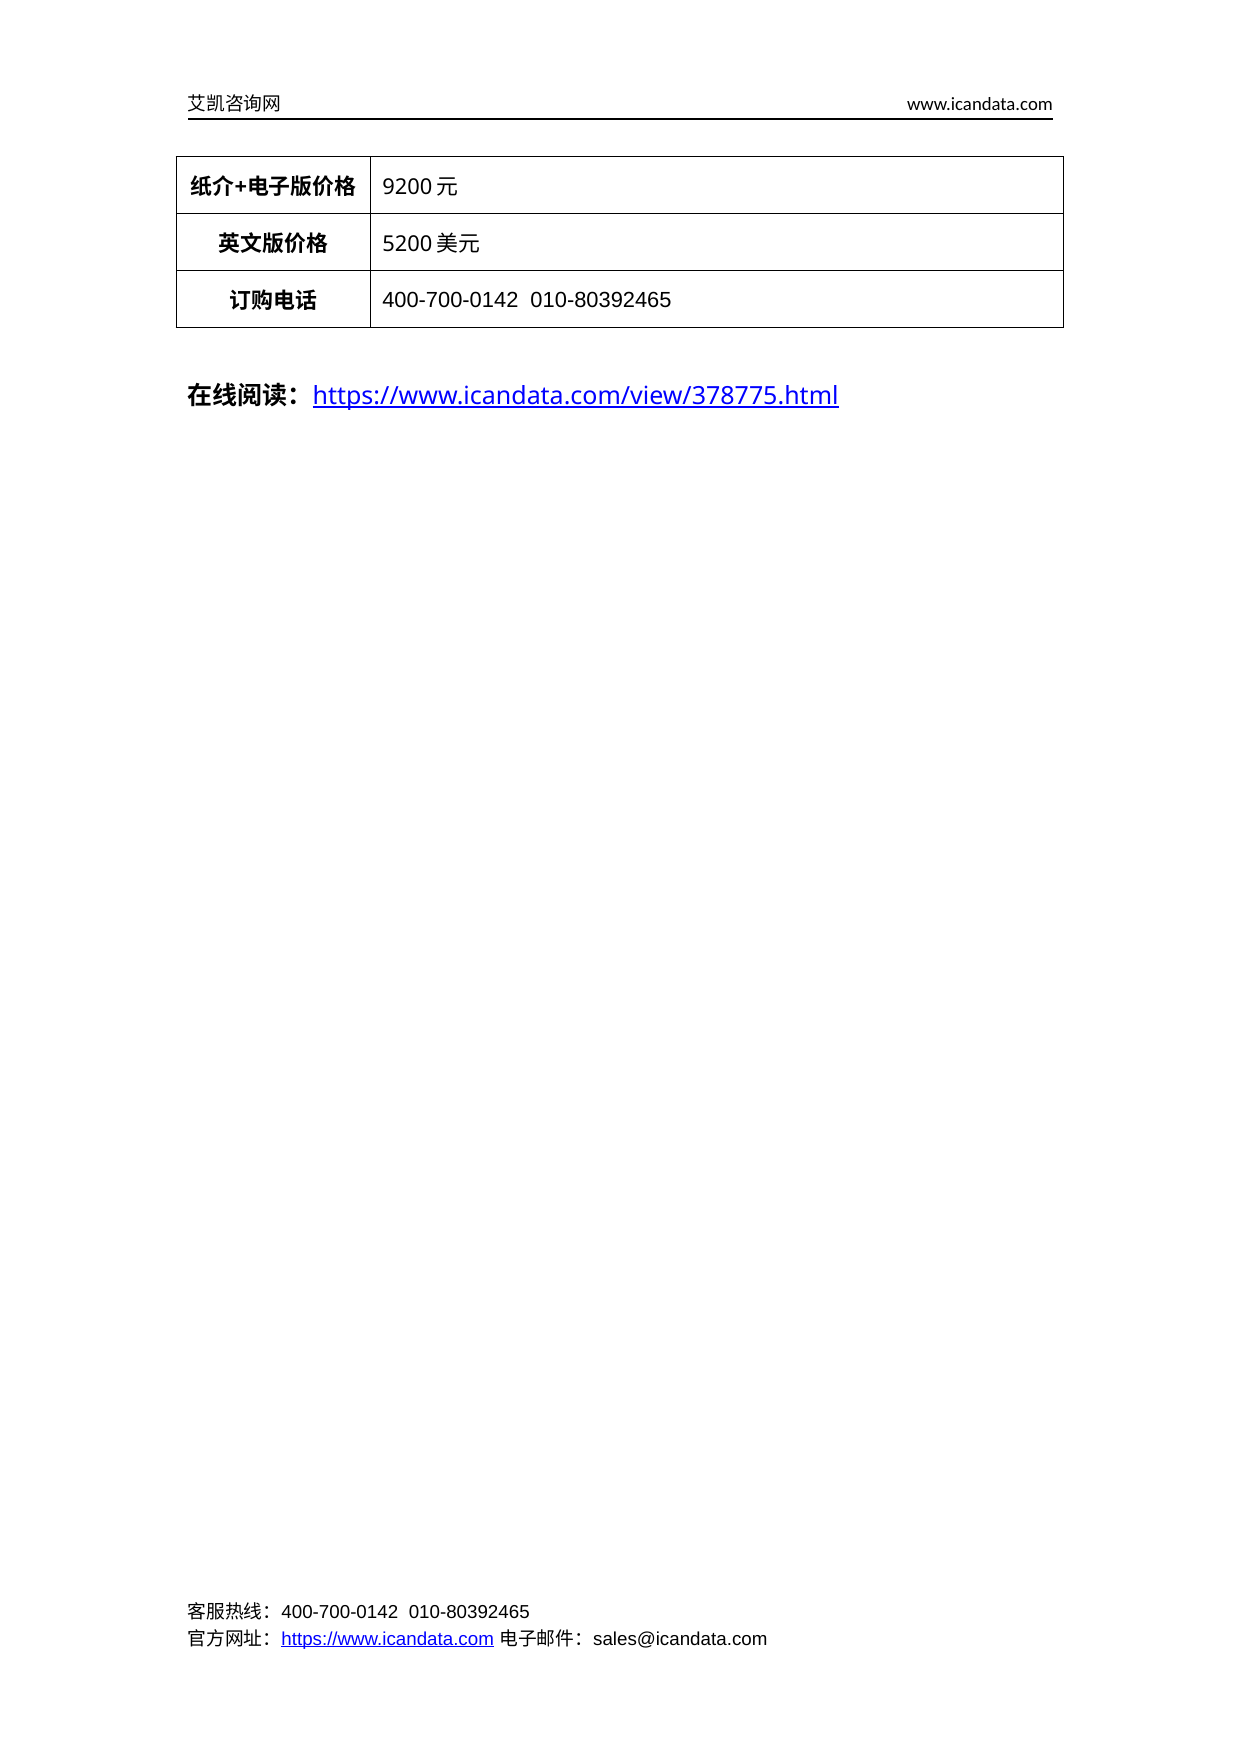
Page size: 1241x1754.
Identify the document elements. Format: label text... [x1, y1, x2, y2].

table_cell 纸介+电子版价格 [177, 157, 370, 213]
table_cell 9200元 [371, 157, 1063, 213]
text 在线阅读：https://www.icandata.com/view/378775.html [187, 361, 1053, 426]
table_cell 5200美元 [371, 214, 1063, 270]
table_cell 订购电话 [177, 271, 370, 327]
table_cell 英文版价格 [177, 214, 370, 270]
table_cell 400-700-0142 010-80392465 [371, 271, 1063, 327]
